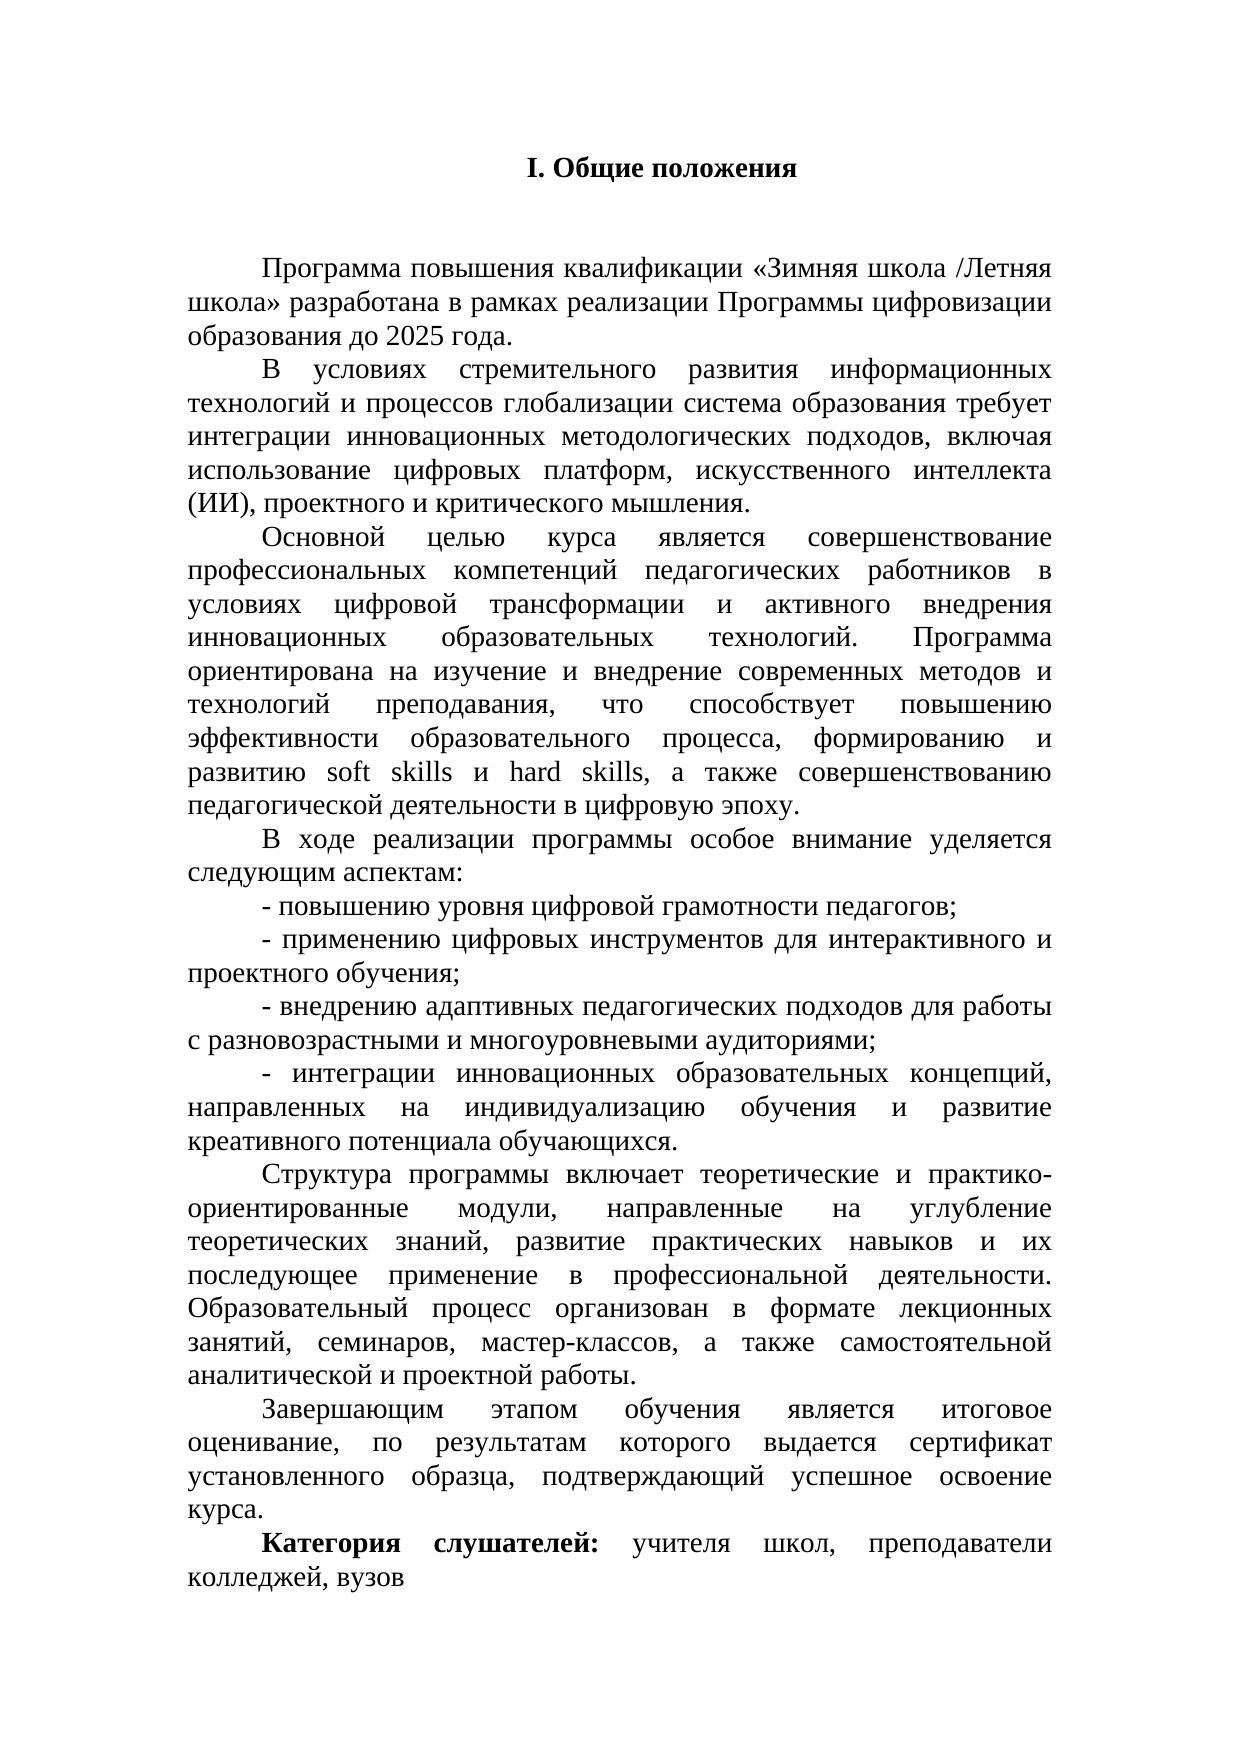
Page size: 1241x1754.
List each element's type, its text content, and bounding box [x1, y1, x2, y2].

text - интеграции инновационных образовательных концепций, направленных на индивидуализацию обучения и развитие креативного потенциала обучающихся. [187, 1056, 1053, 1156]
text Завершающим этапом обучения является итоговое оценивание, по результатам которого выдается сертификат установленного образца, подтверждающий успешное освоение курса. [187, 1391, 1053, 1525]
text - внедрению адаптивных педагогических подходов для работы с разновозрастными и многоуровневыми аудиториями; [187, 988, 1053, 1056]
text - применению цифровых инструментов для интерактивного и проектного обучения; [187, 921, 1053, 988]
text Основной целью курса является совершенствование профессиональных компетенций педагогических работников в условиях цифровой трансформации и активного внедрения инновационных образовательных технологий. Программа ориентирована на изучение и внедрение современных методов и технологий преподавания, что способствует повышению эффективности образовательного процесса, формированию и развитию soft skills и hard skills, а также совершенствованию педагогической деятельности в цифровую эпоху. [187, 519, 1053, 821]
text В условиях стремительного развития информационных технологий и процессов глобализации система образования требует интеграции инновационных методологических подходов, включая использование цифровых платформ, искусственного интеллекта (ИИ), проектного и критического мышления. [187, 351, 1053, 519]
text Программа повышения квалификации «Зимняя школа /Летняя школа» разработана в рамках реализации Программы цифровизации образования до 2025 года. [187, 251, 1053, 351]
text В ходе реализации программы особое внимание уделяется следующим аспектам: [187, 821, 1053, 888]
text Структура программы включает теоретические и практико-ориентированные модули, направленные на углубление теоретических знаний, развитие практических навыков и их последующее применение в профессиональной деятельности. Образовательный процесс организован в формате лекционных занятий, семинаров, мастер-классов, а также самостоятельной аналитической и проектной работы. [187, 1156, 1053, 1391]
subtitle Общие положения [187, 150, 1053, 183]
text - повышению уровня цифровой грамотности педагогов; [187, 888, 1053, 921]
text Категория слушателей: учителя школ, преподаватели колледжей, вузов [187, 1525, 1053, 1592]
